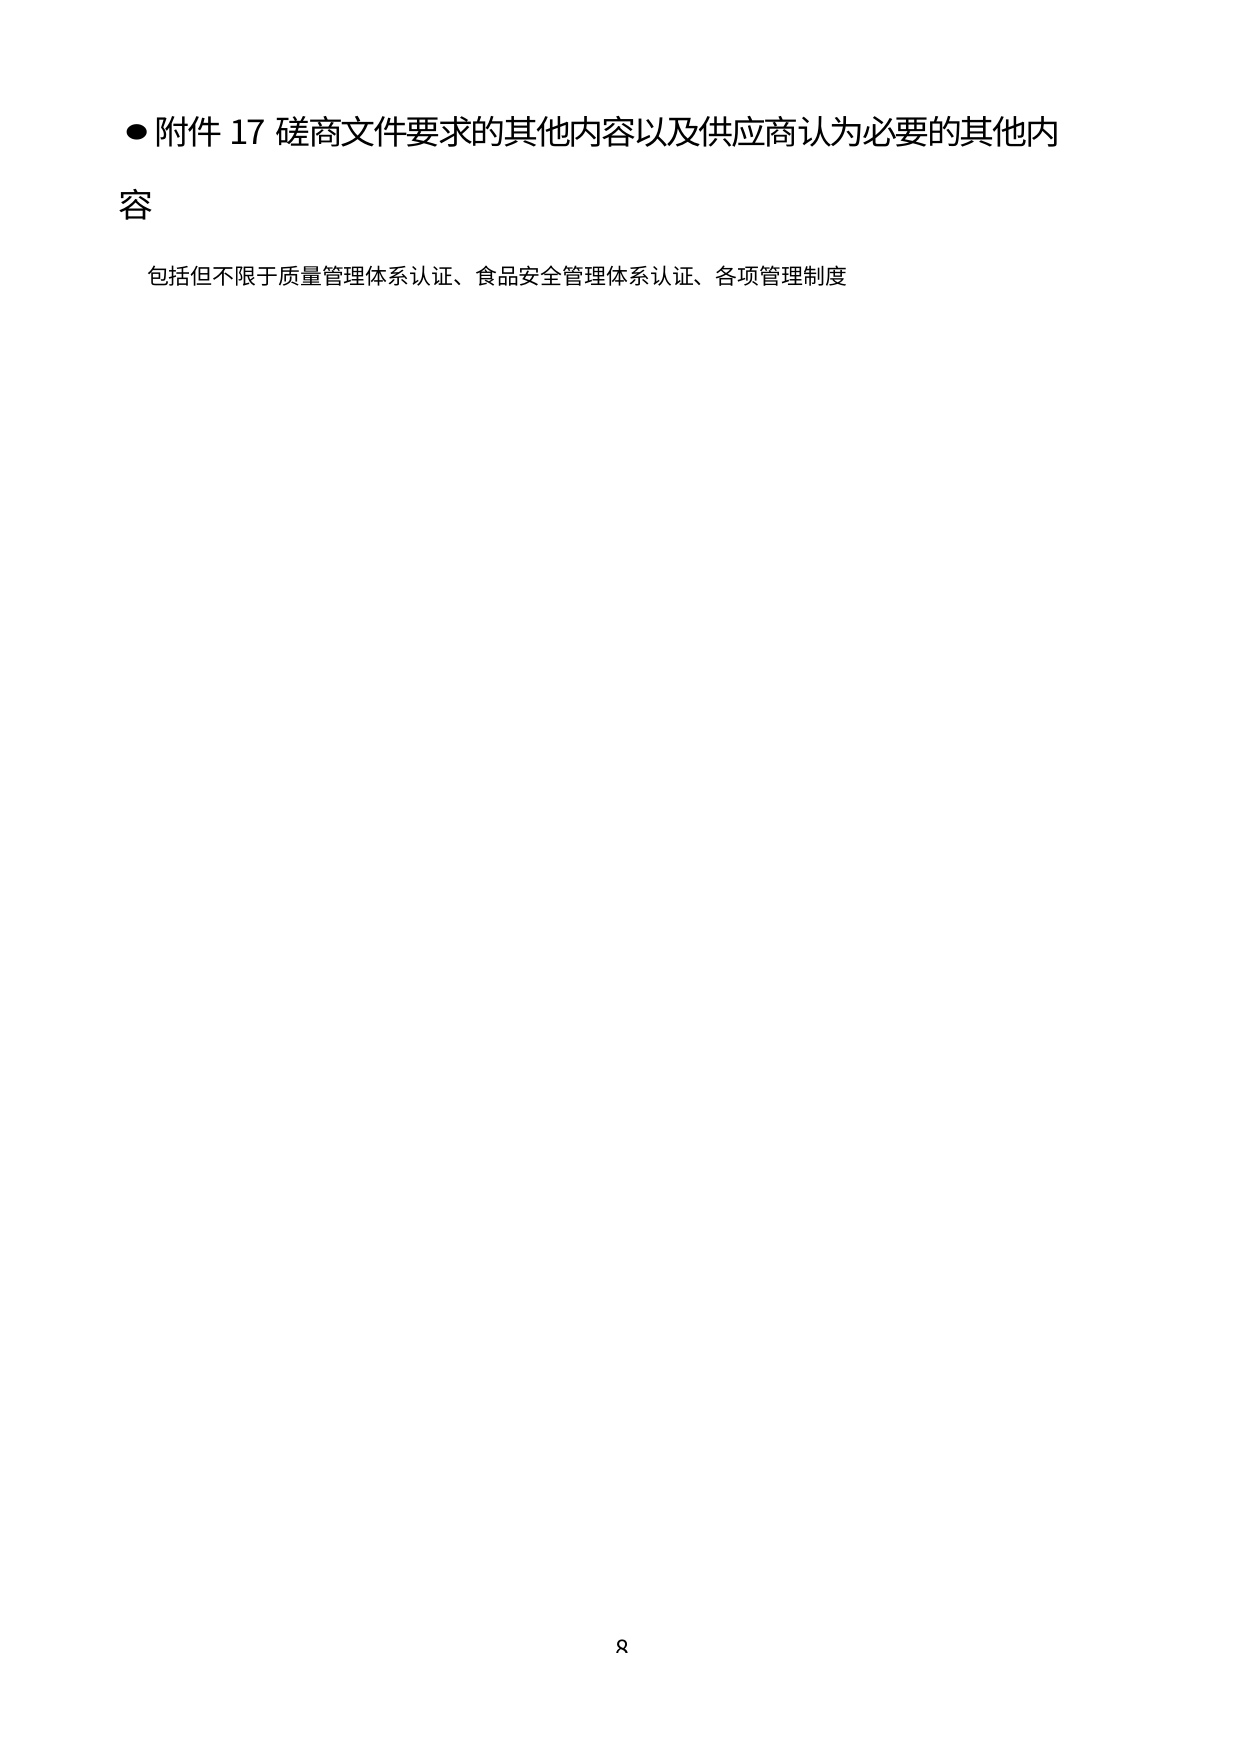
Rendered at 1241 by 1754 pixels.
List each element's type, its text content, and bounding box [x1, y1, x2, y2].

text 包括但不限于质量管理体系认证、食品安全管理体系认证、各项管理制度 [142, 259, 1152, 291]
subtitle ⚫附件17 磋商文件要求的其他内容以及供应商认为必要的其他内容 [118, 106, 1073, 227]
